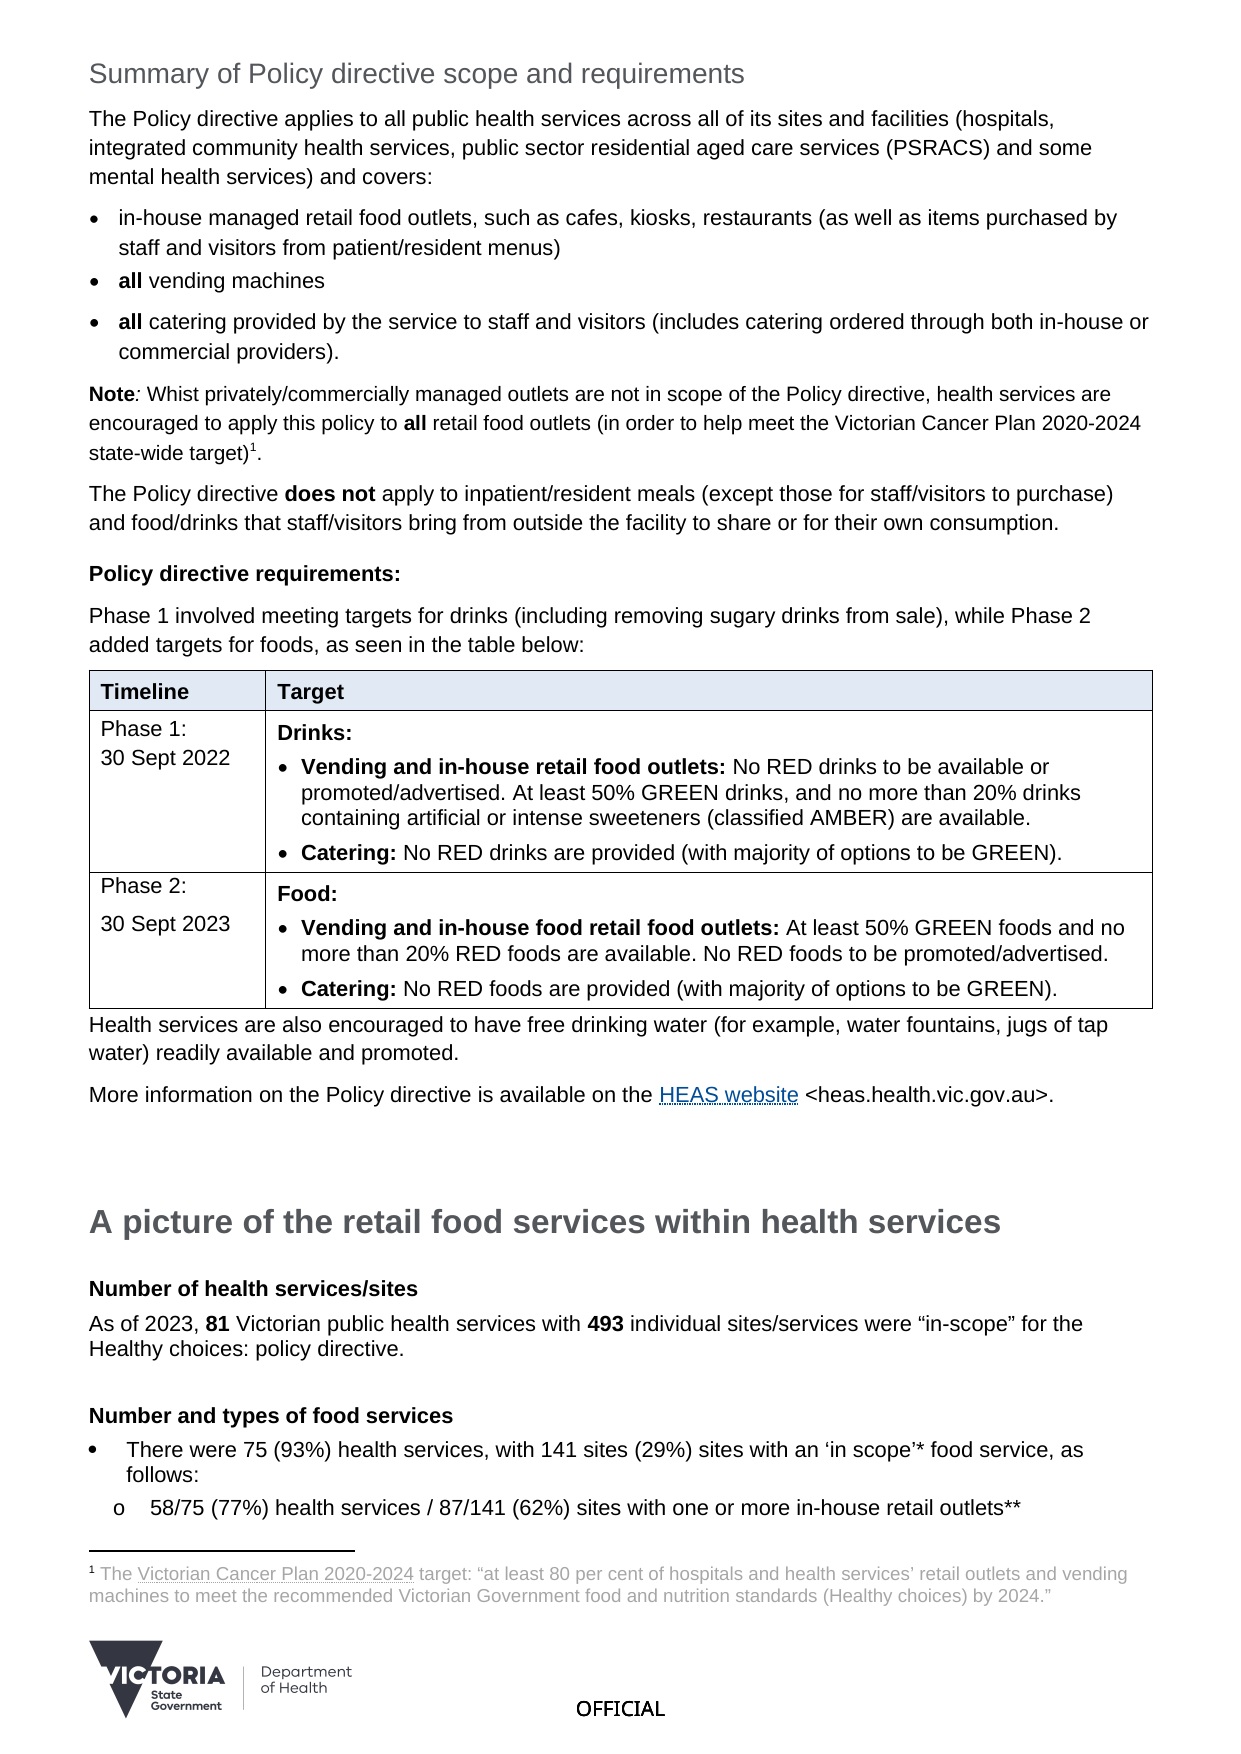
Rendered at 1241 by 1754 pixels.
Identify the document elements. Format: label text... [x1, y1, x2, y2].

table_header Timeline [90, 671, 265, 710]
table_cell Drinks: Vending and in-house retail food outlets: No RED drinks to be available or promoted/advertised. At least 50% GREEN drinks, and no more than 20% drinks containing artificial or intense sweeteners (classified AMBER) are available. Catering: No RED drinks are provided (with majority of options to be GREEN). [266, 711, 1152, 872]
text in-house managed retail food outlets, such as cafes, kiosks, restaurants (as well as items purchased by staff and visitors from patient/resident menus) [89, 202, 1152, 260]
text Note: Whist privately/commercially managed outlets are not in scope of the Policy directive, health services are encouraged to apply this policy to all retail food outlets (in order to help meet the Victorian Cancer Plan 2020-2024 state-wide target). [89, 377, 1152, 464]
subtitle Number of health services/sites [89, 1266, 1152, 1301]
list There were 75 (93%) health services, with 141 sites (29%) sites with an ‘in scope’* food service, as follows: [89, 1437, 1152, 1487]
text all catering provided by the service to staff and visitors (includes catering ordered through both in-house or commercial providers). [89, 306, 1152, 364]
list As of 2023, 81 Victorian public health services with 493 individual sites/services were “in-scope” for the Healthy choices: policy directive. [89, 1311, 1152, 1361]
text Phase 1 involved meeting targets for drinks (including removing sugary drinks from sale), while Phase 2 added targets for foods, as seen in the table below: [89, 599, 1152, 657]
table_cell Phase 1: 30 Sept 2022 [90, 711, 265, 872]
text The Policy directive does not apply to inpatient/resident meals (except those for staff/visitors to purchase) and food/drinks that staff/visitors bring from outside the facility to share or for their own consumption. [89, 477, 1152, 535]
picture [0, 1595, 1241, 1754]
text all vending machines [89, 264, 1152, 293]
table_cell Phase 2: 30 Sept 2023 [90, 873, 265, 1008]
text More information on the Policy directive is available on the HEAS website <heas.health.vic.gov.au>. [89, 1077, 1152, 1136]
text The Policy directive applies to all public health services across all of its sites and facilities (hospitals, integrated community health services, public sector residential aged care services (PSRACS) and some mental health services) and covers: [89, 102, 1152, 189]
table_cell Food: Vending and in-house food retail food outlets: At least 50% GREEN foods and no more than 20% RED foods are available. No RED foods to be promoted/advertised. Catering: No RED foods are provided (with majority of options to be GREEN). [266, 873, 1152, 1008]
text Policy directive requirements: [89, 560, 1152, 586]
list 58/75 (77%) health services / 87/141 (62%) sites with one or more in-house retail outlets** [112, 1495, 1152, 1522]
subtitle A picture of the retail food services within health services [89, 1202, 1152, 1241]
table_header Target [266, 671, 1152, 710]
text Health services are also encouraged to have free drinking water (for example, water fountains, jugs of tap water) readily available and promoted. [89, 1009, 1152, 1065]
subtitle Summary of Policy directive scope and requirements [89, 57, 1152, 89]
list Number and types of food services [89, 1403, 1152, 1428]
